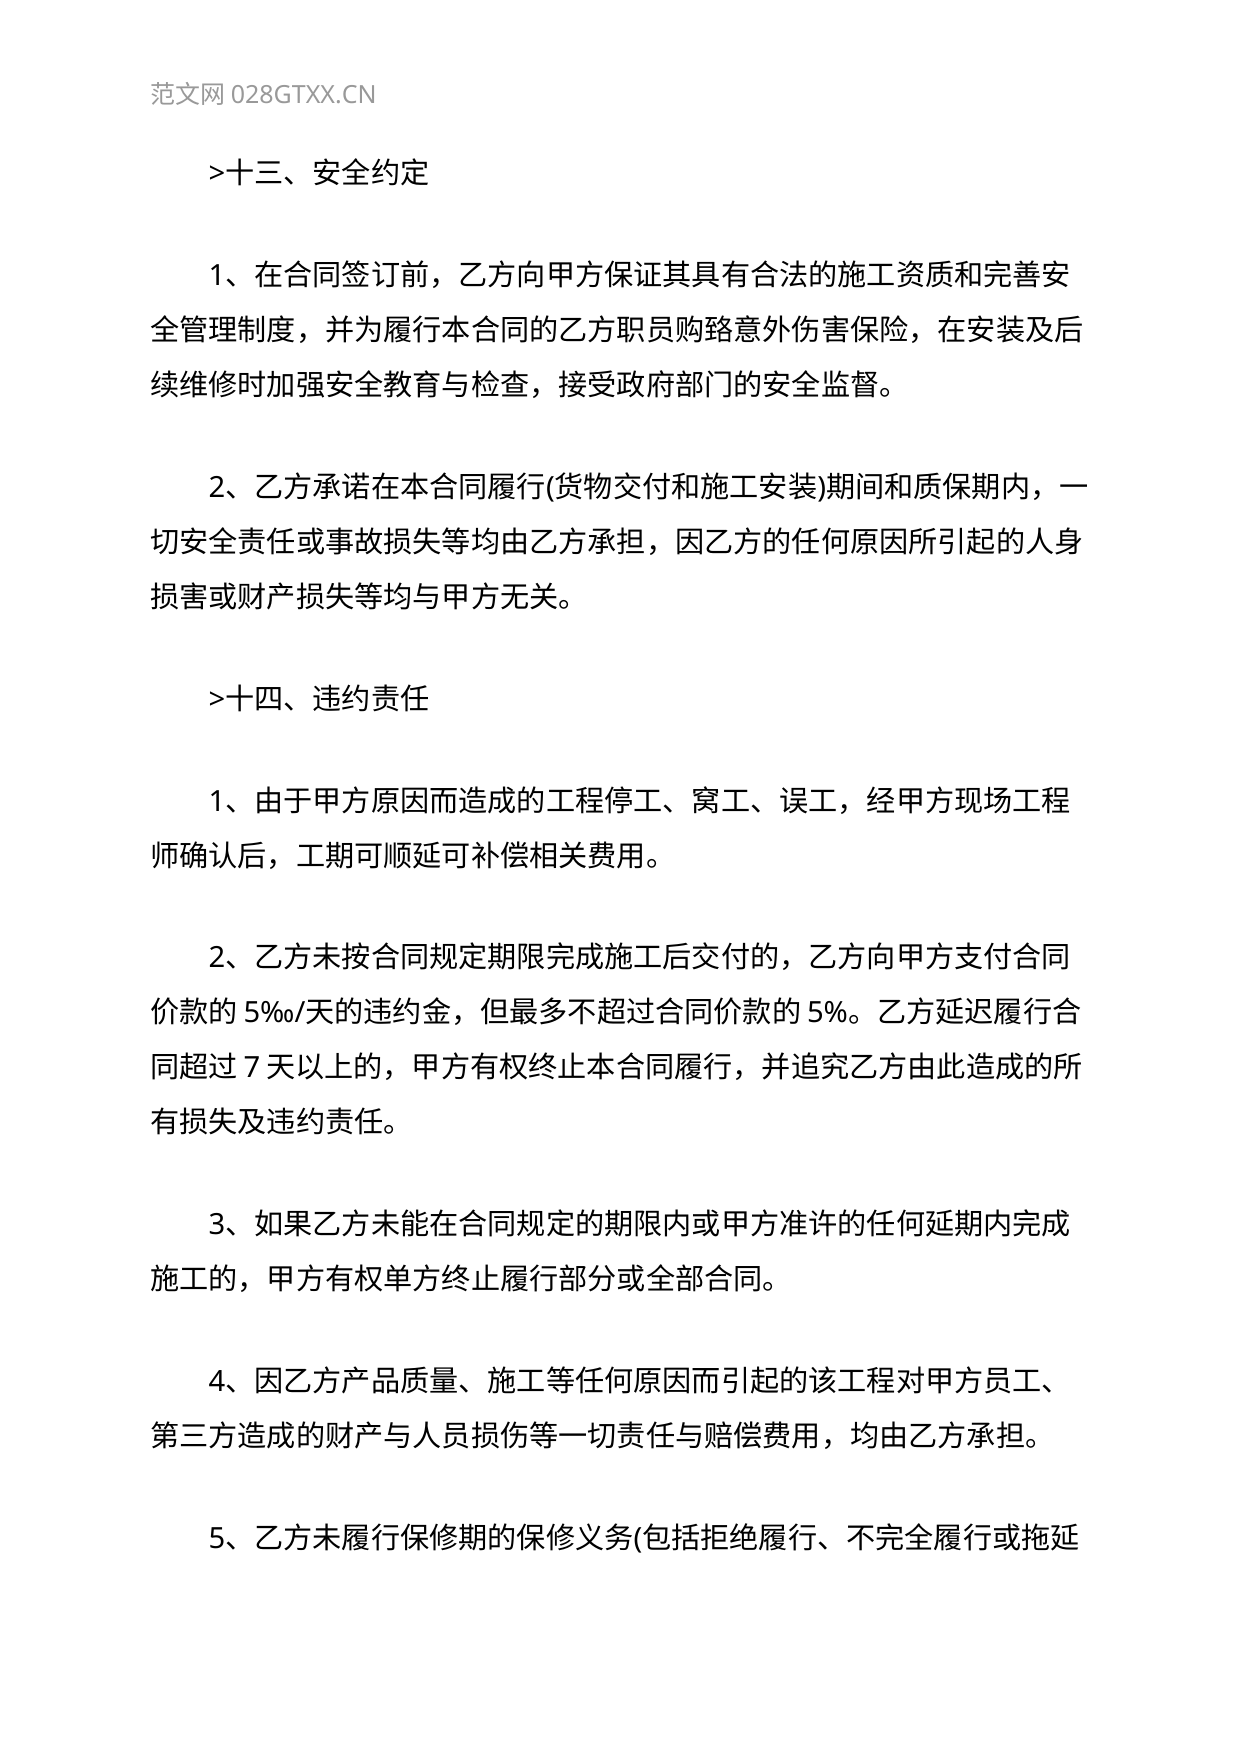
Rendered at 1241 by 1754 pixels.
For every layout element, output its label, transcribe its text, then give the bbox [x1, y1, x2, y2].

text 1、由于甲方原因而造成的工程停工、窝工、误工，经甲方现场工程师确认后，工期可顺延可补偿相关费用。 [150, 777, 1090, 874]
text >十三、安全约定 [150, 150, 1090, 192]
text 4、因乙方产品质量、施工等任何原因而引起的该工程对甲方员工、第三方造成的财产与人员损伤等一切责任与赔偿费用，均由乙方承担。 [150, 1358, 1090, 1455]
text 2、乙方未按合同规定期限完成施工后交付的，乙方向甲方支付合同价款的5‰/天的违约金，但最多不超过合同价款的5%。乙方延迟履行合同超过7天以上的，甲方有权终止本合同履行，并追究乙方由此造成的所有损失及违约责任。 [150, 934, 1090, 1141]
text 3、如果乙方未能在合同规定的期限内或甲方准许的任何延期内完成施工的，甲方有权单方终止履行部分或全部合同。 [150, 1201, 1090, 1298]
text >十四、违约责任 [150, 675, 1090, 718]
text 2、乙方承诺在本合同履行(货物交付和施工安装)期间和质保期内，一切安全责任或事故损失等均由乙方承担，因乙方的任何原因所引起的人身损害或财产损失等均与甲方无关。 [150, 464, 1090, 616]
text 1、在合同签订前，乙方向甲方保证其具有合法的施工资质和完善安全管理制度，并为履行本合同的乙方职员购臵意外伤害保险，在安装及后续维修时加强安全教育与检查，接受政府部门的安全监督。 [150, 252, 1090, 404]
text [150, 1514, 1090, 1557]
